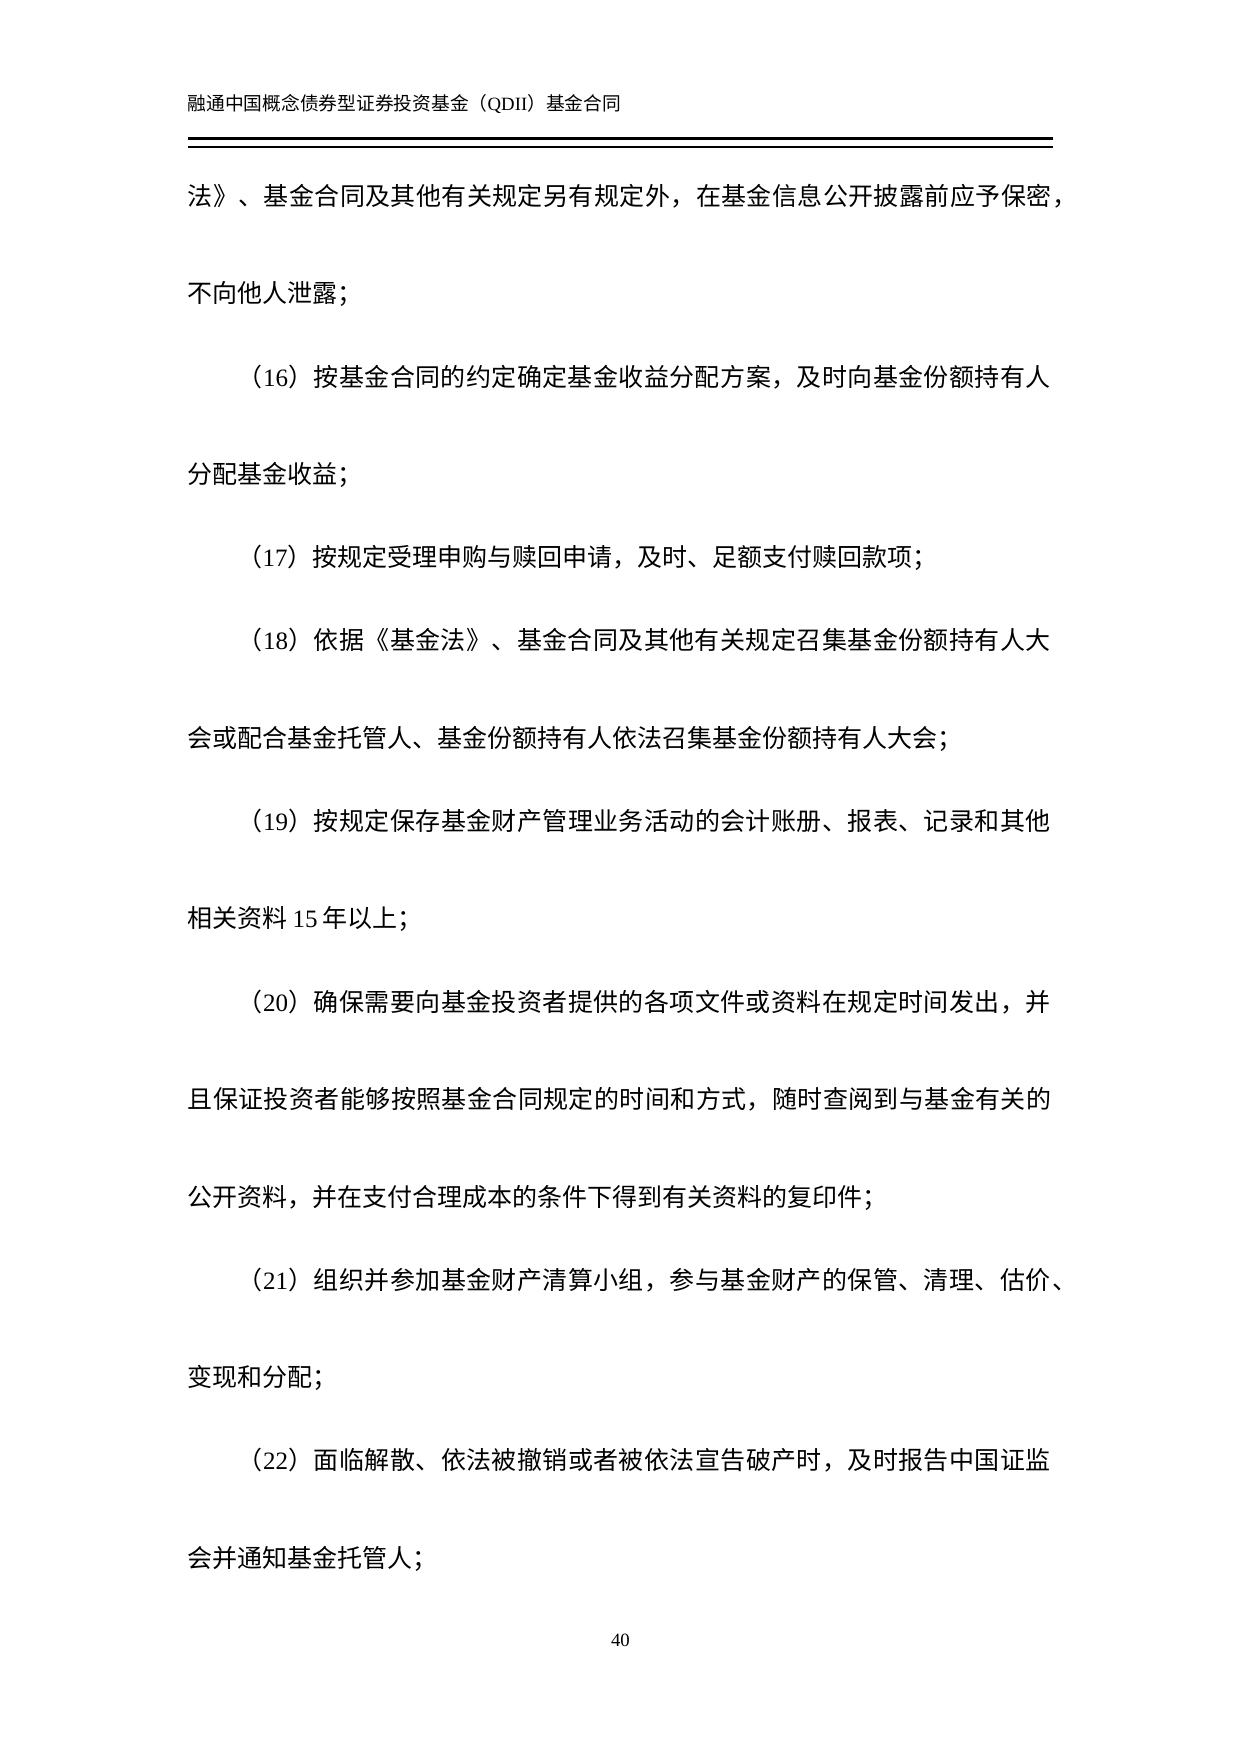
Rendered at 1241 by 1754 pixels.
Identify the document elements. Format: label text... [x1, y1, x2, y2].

text （21）组织并参加基金财产清算小组，参与基金财产的保管、清理、估价、变现和分配； [187, 1246, 1053, 1408]
text （22）面临解散、依法被撤销或者被依法宣告破产时，及时报告中国证监会并通知基金托管人； [187, 1426, 1053, 1589]
text （17）按规定受理申购与赎回申请，及时、足额支付赎回款项； [187, 523, 1053, 588]
text （19）按规定保存基金财产管理业务活动的会计账册、报表、记录和其他相关资料15年以上； [187, 787, 1053, 949]
text （16）按基金合同的约定确定基金收益分配方案，及时向基金份额持有人分配基金收益； [187, 343, 1053, 505]
text （18）依据《基金法》、基金合同及其他有关规定召集基金份额持有人大会或配合基金托管人、基金份额持有人依法召集基金份额持有人大会； [187, 606, 1053, 769]
text （20）确保需要向基金投资者提供的各项文件或资料在规定时间发出，并且保证投资者能够按照基金合同规定的时间和方式，随时查阅到与基金有关的公开资料，并在支付合理成本的条件下得到有关资料的复印件； [187, 968, 1053, 1228]
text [187, 162, 1053, 324]
